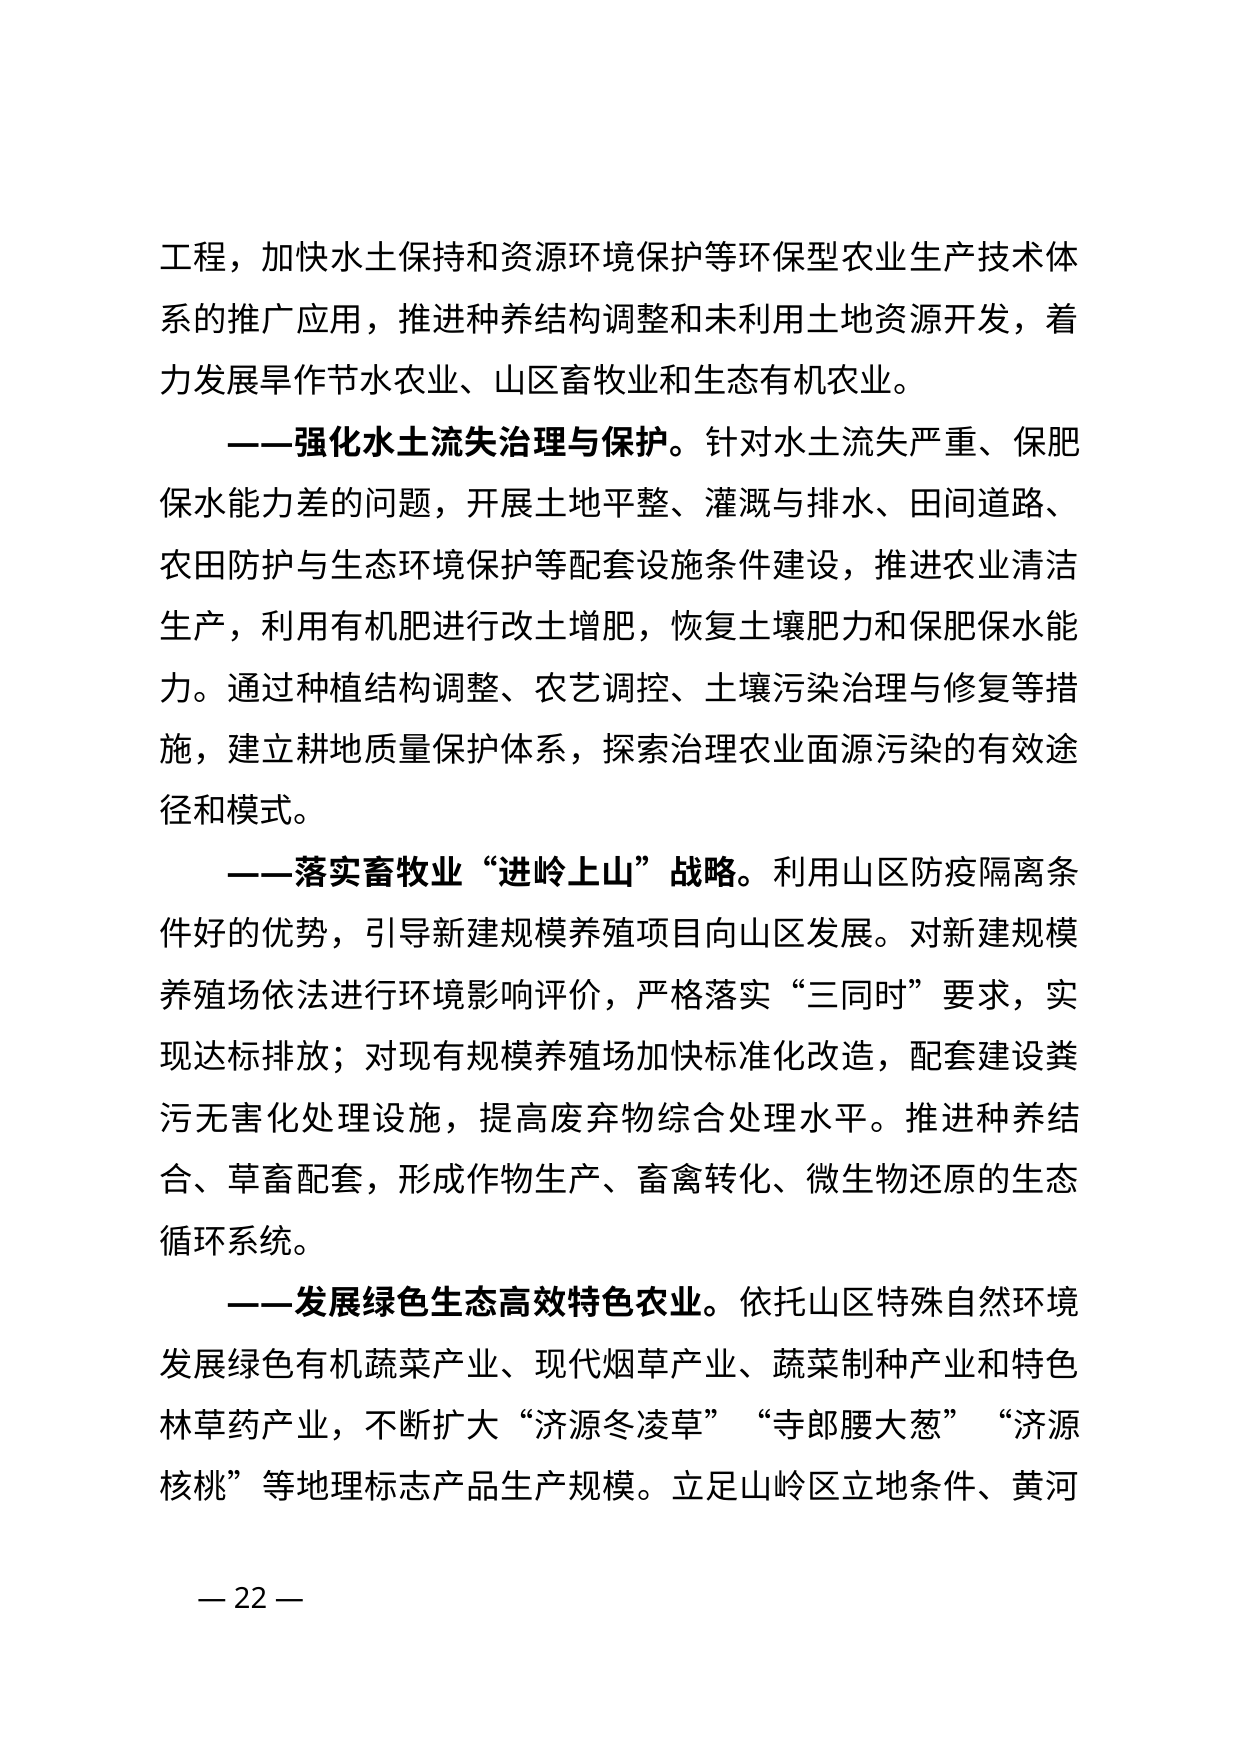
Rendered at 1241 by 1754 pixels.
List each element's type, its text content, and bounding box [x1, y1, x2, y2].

text ——落实畜牧业“进岭上山”战略。利用山区防疫隔离条件好的优势，引导新建规模养殖项目向山区发展。对新建规模养殖场依法进行环境影响评价，严格落实“三同时”要求，实现达标排放；对现有规模养殖场加快标准化改造，配套建设粪污无害化处理设施，提高废弃物综合处理水平。推进种养结合、草畜配套，形成作物生产、畜禽转化、微生物还原的生态循环系统。 [159, 835, 1081, 1265]
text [159, 1265, 1081, 1511]
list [159, 221, 1081, 405]
text ——强化水土流失治理与保护。针对水土流失严重、保肥保水能力差的问题，开展土地平整、灌溉与排水、田间道路、农田防护与生态环境保护等配套设施条件建设，推进农业清洁生产，利用有机肥进行改土增肥，恢复土壤肥力和保肥保水能力。通过种植结构调整、农艺调控、土壤污染治理与修复等措施，建立耕地质量保护体系，探索治理农业面源污染的有效途径和模式。 [159, 405, 1081, 835]
